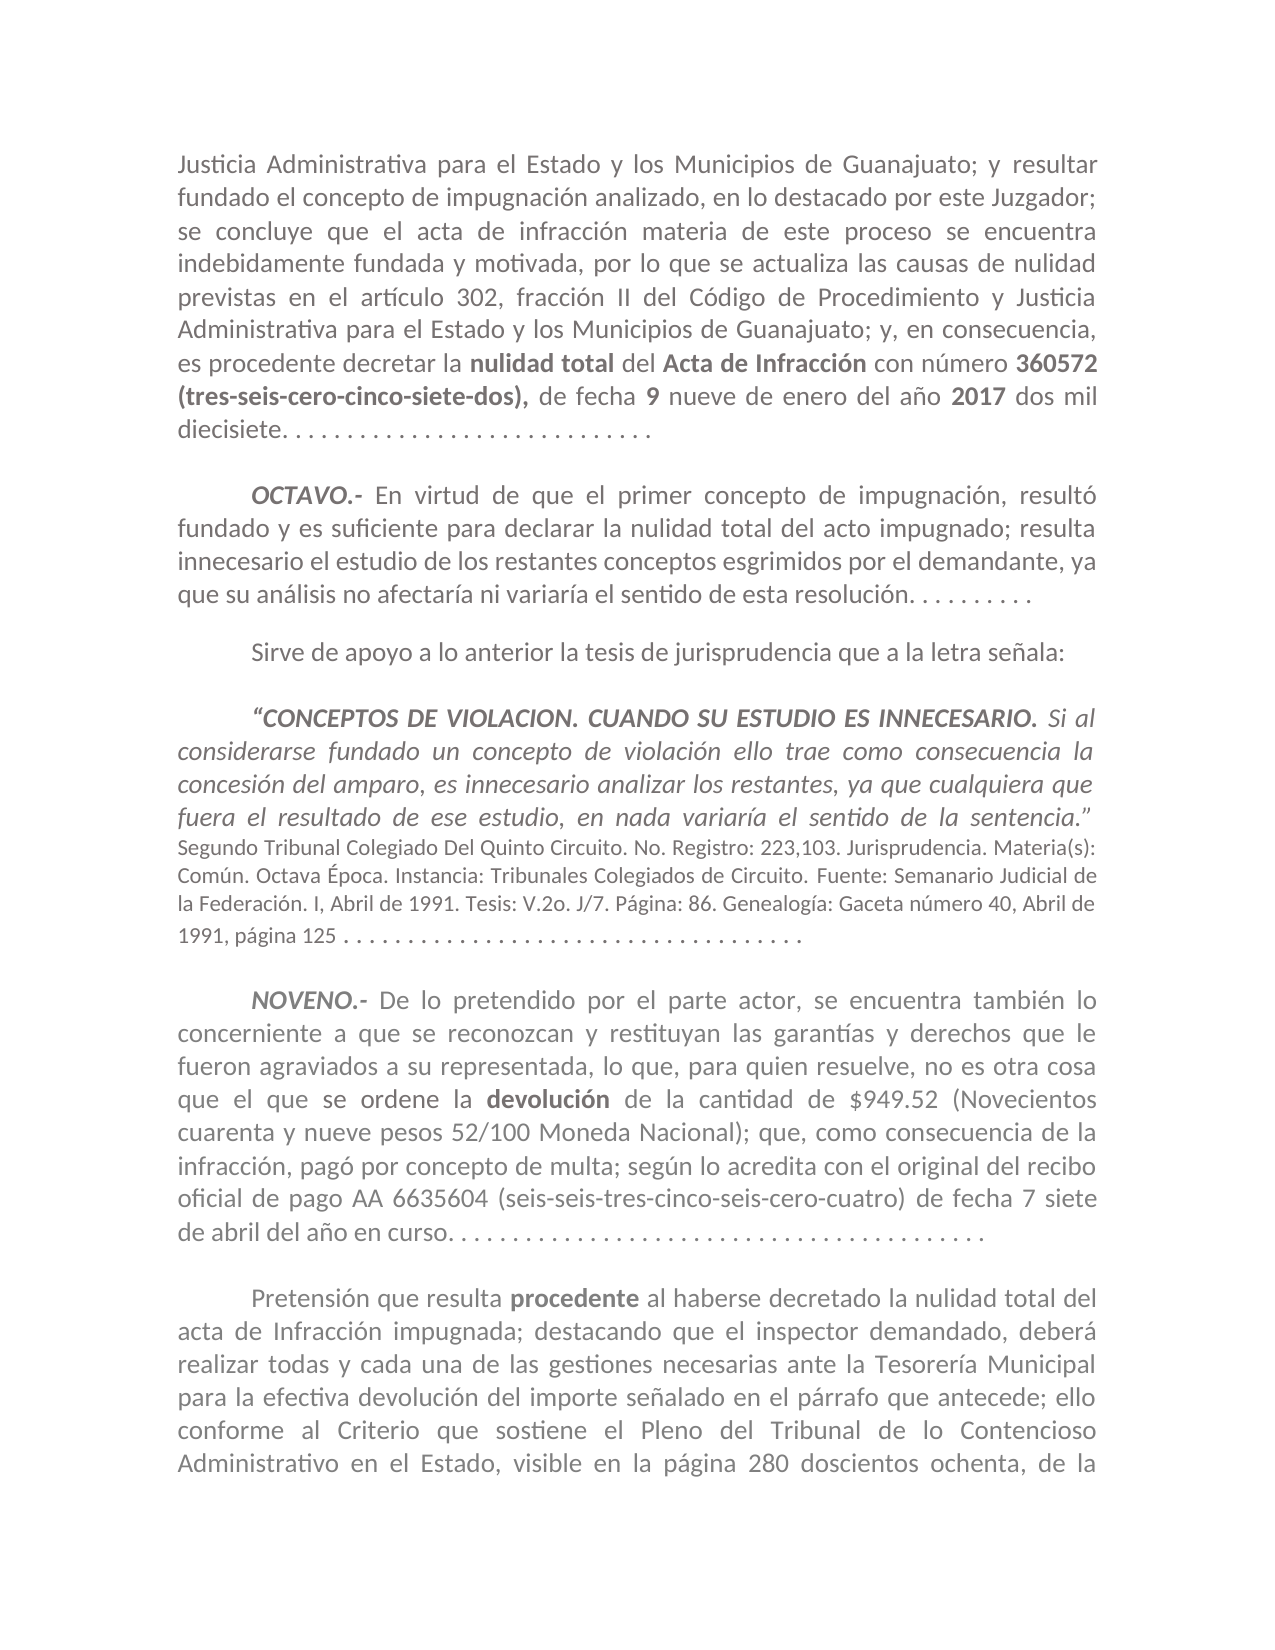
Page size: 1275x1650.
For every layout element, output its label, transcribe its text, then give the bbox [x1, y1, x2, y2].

text OCTAVO.- En virtud de que el primer concepto de impugnación, resultó fundado y es suficiente para declarar la nulidad total del acto impugnado; resulta innecesario el estudio de los restantes conceptos esgrimidos por el demandante, ya que su análisis no afectaría ni variaría el sentido de esta resolución. . . . . . . . . . [177, 478, 1098, 610]
text NOVENO.- De lo pretendido por el parte actor, se encuentra también lo concerniente a que se reconozcan y restituyan las garantías y derechos que le fueron agraviados a su representada, lo que, para quien resuelve, no es otra cosa que el que se ordene la devolución de la cantidad de $949.52 (Novecientos cuarenta y nueve pesos 52/100 Moneda Nacional); que, como consecuencia de la infracción, pagó por concepto de multa; según lo acredita con el original del recibo oficial de pago AA 6635604 (seis-seis-tres-cinco-seis-cero-cuatro) de fecha 7 siete de abril del año en curso. . . . . . . . . . . . . . . . . . . . . . . . . . . . . . . . . . . . . . . . . . [177, 983, 1098, 1248]
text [177, 148, 1098, 445]
text Sirve de apoyo a lo anterior la tesis de jurisprudencia que a la letra señala: [177, 635, 1098, 668]
text “CONCEPTOS DE VIOLACION. CUANDO SU ESTUDIO ES INNECESARIO. Si al considerarse fundado un concepto de violación ello trae como consecuencia la concesión del amparo, es innecesario analizar los restantes, ya que cualquiera que fuera el resultado de ese estudio, en nada variaría el sentido de la sentencia.” Segundo Tribunal Colegiado Del Quinto Circuito. No. Registro: 223,103. Jurisprudencia. Materia(s): Común. Octava Época. Instancia: Tribunales Colegiados de Circuito. Fuente: Semanario Judicial de la Federación. I, Abril de 1991. Tesis: V.2o. J/7. Página: 86. Genealogía: Gaceta número 40, Abril de 1991, página 125 . . . . . . . . . . . . . . . . . . . . . . . . . . . . . . . . . . . . [177, 701, 1098, 951]
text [177, 1281, 1098, 1479]
